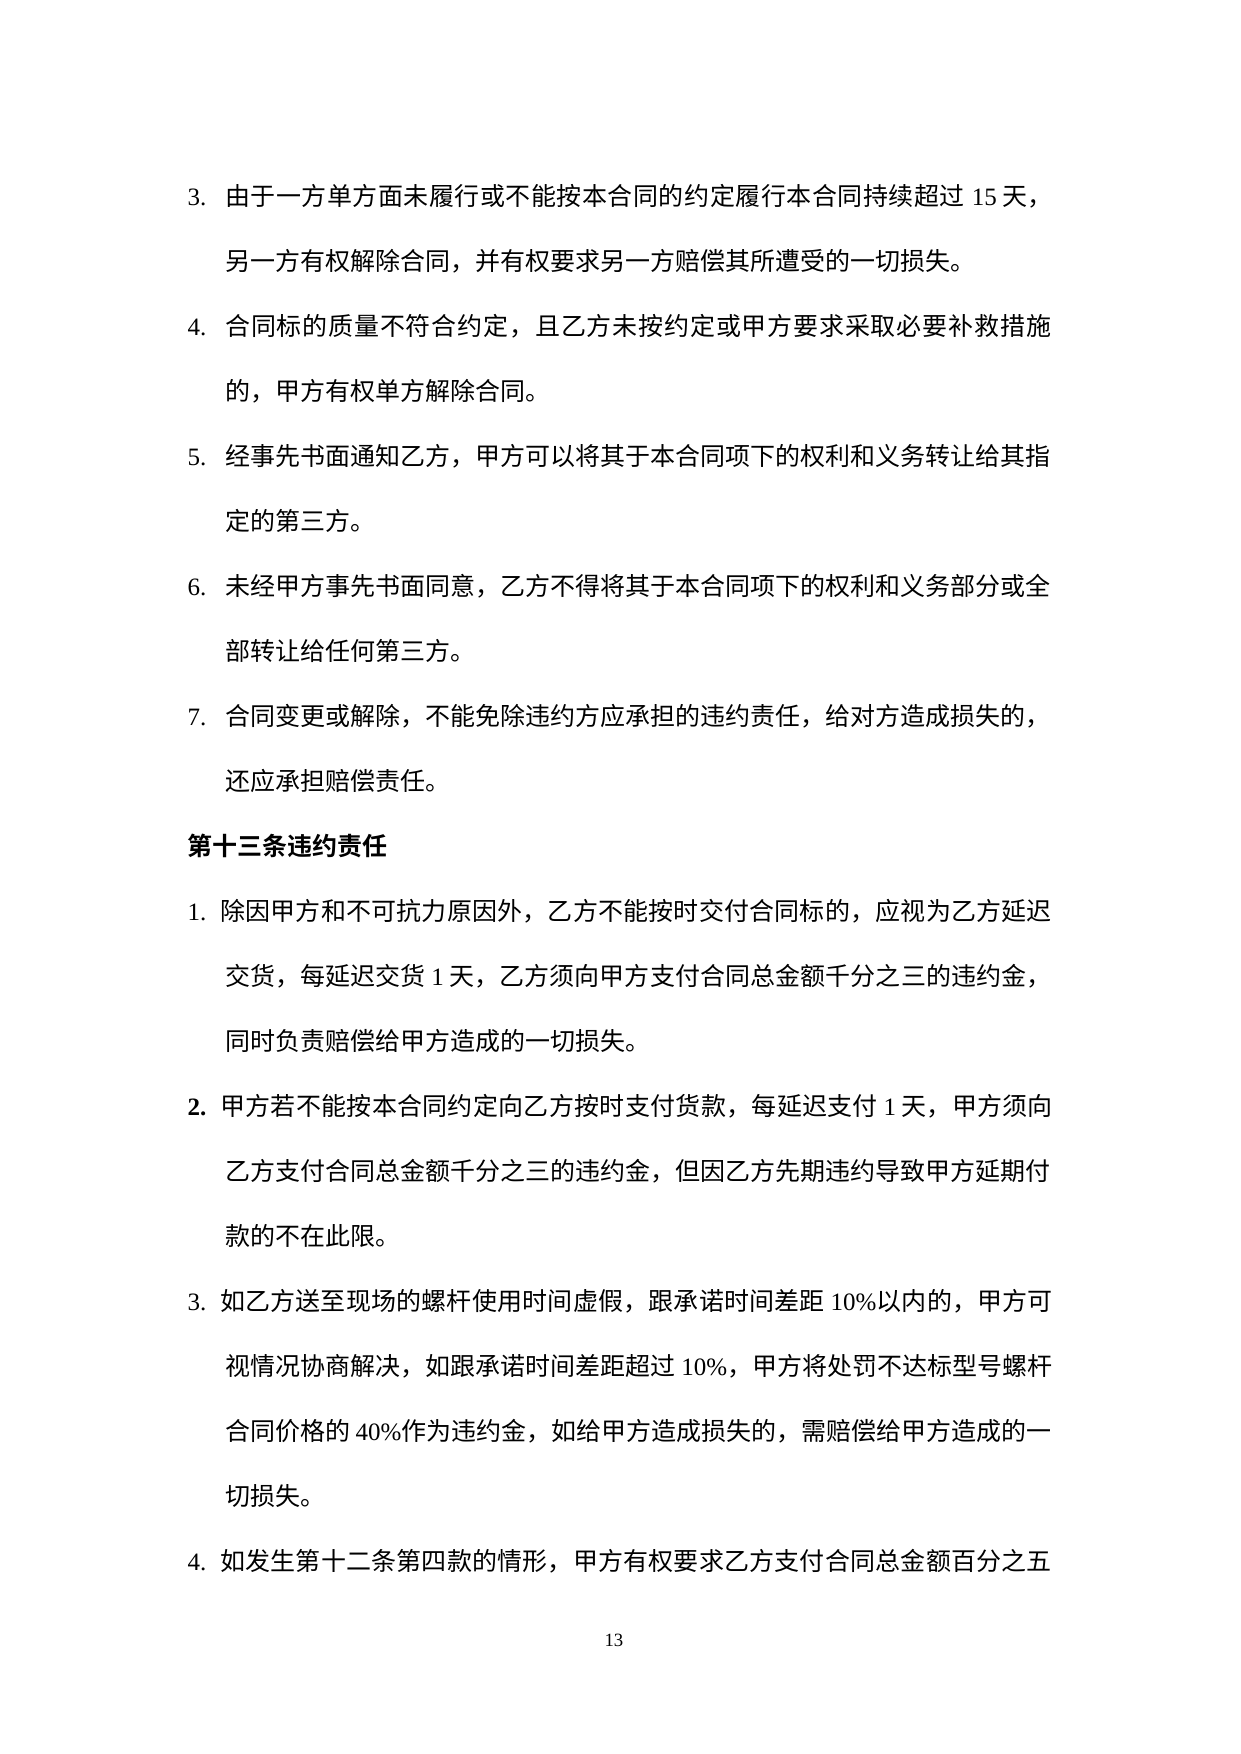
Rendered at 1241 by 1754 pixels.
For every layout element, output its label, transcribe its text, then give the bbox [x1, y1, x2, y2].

list 由于一方单方面未履行或不能按本合同的约定履行本合同持续超过15天，另一方有权解除合同，并有权要求另一方赔偿其所遭受的一切损失。 [187, 162, 1053, 292]
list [187, 1527, 1053, 1592]
list 第十三条违约责任 [187, 812, 1053, 877]
list 除因甲方和不可抗力原因外，乙方不能按时交付合同标的，应视为乙方延迟交货，每延迟交货1天，乙方须向甲方支付合同总金额千分之三的违约金，同时负责赔偿给甲方造成的一切损失。 [187, 877, 1053, 1072]
list 甲方若不能按本合同约定向乙方按时支付货款，每延迟支付1天，甲方须向乙方支付合同总金额千分之三的违约金，但因乙方先期违约导致甲方延期付款的不在此限。 [187, 1072, 1053, 1267]
list 合同标的质量不符合约定，且乙方未按约定或甲方要求采取必要补救措施的，甲方有权单方解除合同。 [187, 292, 1053, 422]
list 未经甲方事先书面同意，乙方不得将其于本合同项下的权利和义务部分或全部转让给任何第三方。 [187, 552, 1053, 682]
list 经事先书面通知乙方，甲方可以将其于本合同项下的权利和义务转让给其指定的第三方。 [187, 422, 1053, 552]
list 合同变更或解除，不能免除违约方应承担的违约责任，给对方造成损失的，还应承担赔偿责任。 [187, 682, 1053, 812]
list 如乙方送至现场的螺杆使用时间虚假，跟承诺时间差距10%以内的，甲方可视情况协商解决，如跟承诺时间差距超过10%，甲方将处罚不达标型号螺杆合同价格的40%作为违约金，如给甲方造成损失的，需赔偿给甲方造成的一切损失。 [187, 1267, 1053, 1527]
